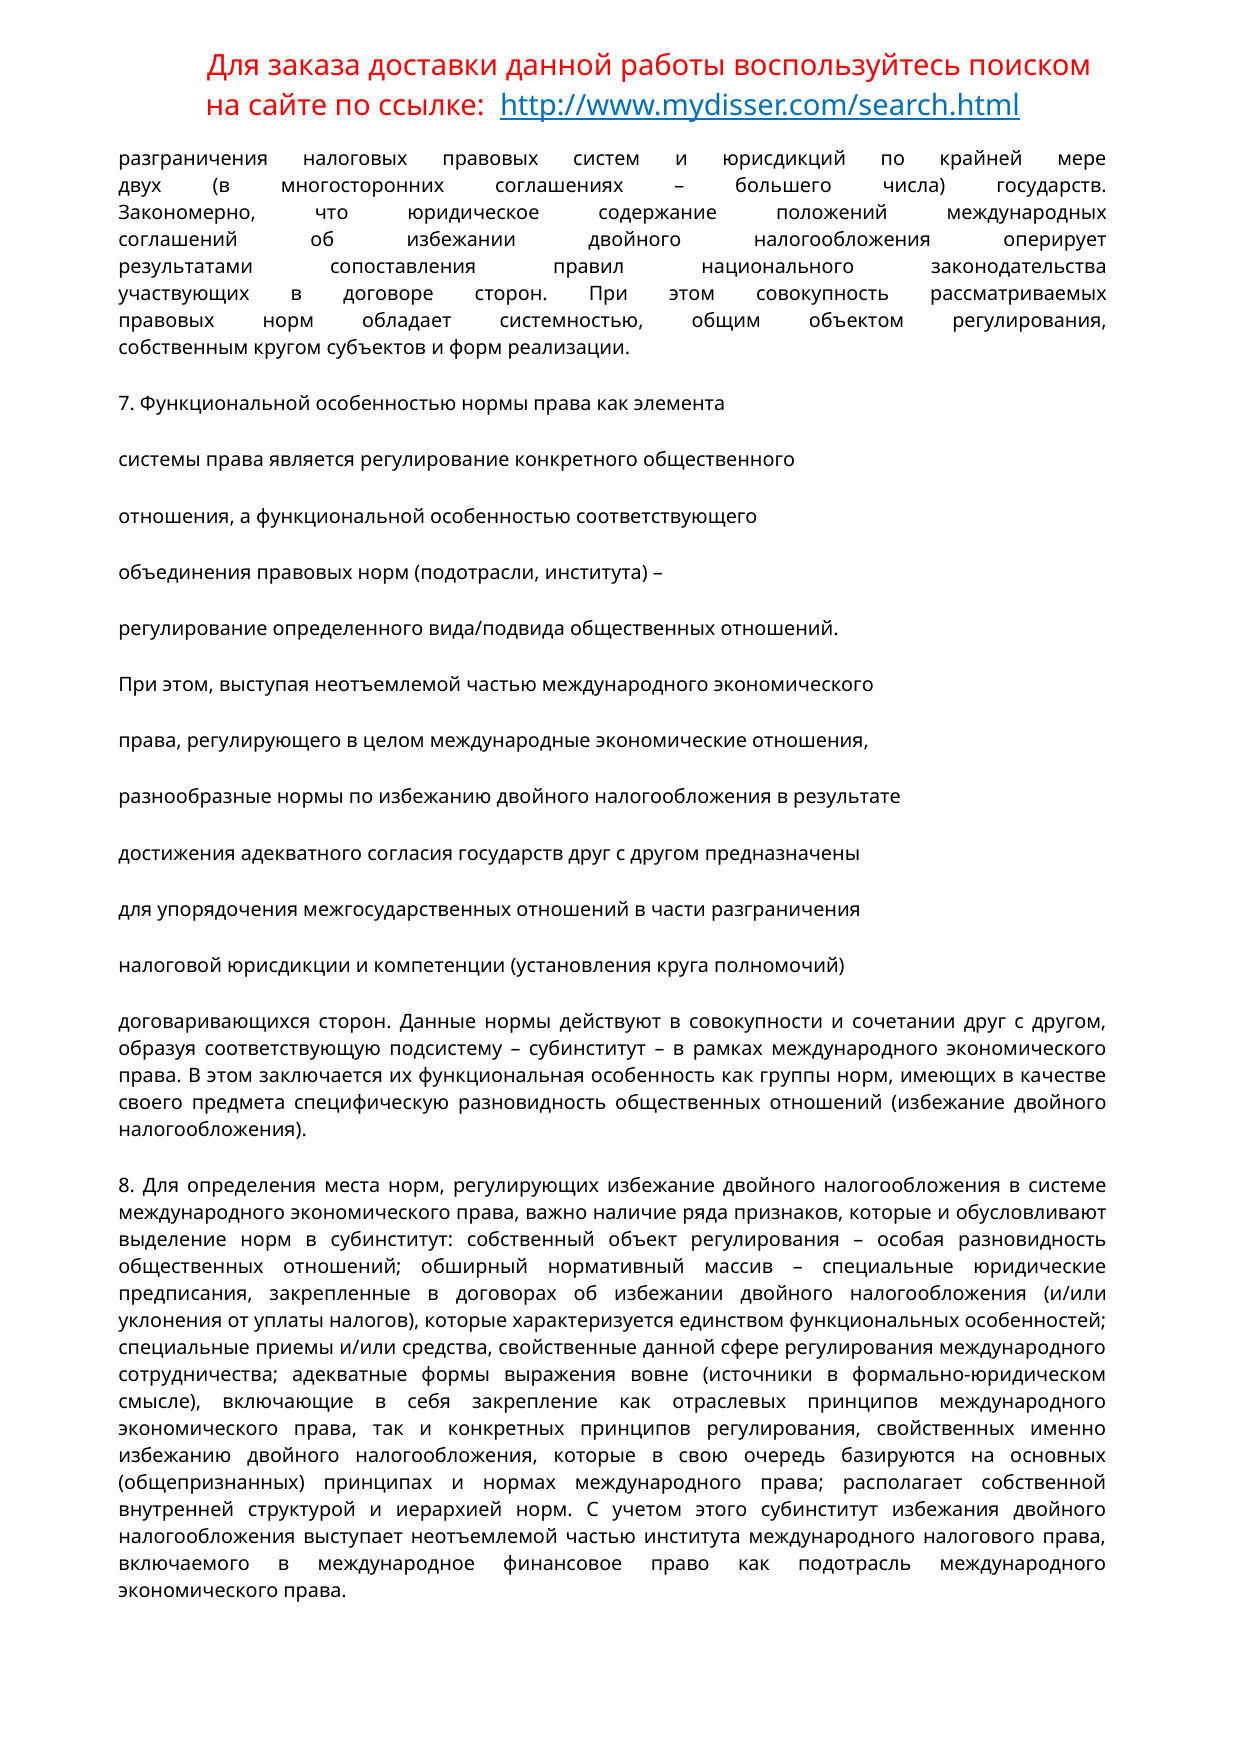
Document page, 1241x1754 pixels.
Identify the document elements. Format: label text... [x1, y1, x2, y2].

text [118, 144, 1107, 360]
text регулирование определенного вида/подвида общественных отношений. [118, 614, 1107, 641]
text отношения, а функциональной особенностью соответствующего [118, 502, 1107, 529]
text объединения правовых норм (подотрасли, института) – [118, 558, 1107, 585]
text системы права является регулирование конкретного общественного [118, 446, 1107, 473]
text налоговой юрисдикции и компетенции (установления круга полномочий) [118, 951, 1107, 978]
text При этом, выступая неотъемлемой частью международного экономического [118, 670, 1107, 697]
text права, регулирующего в целом международные экономические отношения, [118, 726, 1107, 753]
text 7. Функциональной особенностью нормы права как элемента [118, 389, 1107, 417]
text договаривающихся сторон. Данные нормы действуют в совокупности и сочетании друг с другом, образуя соответствующую подсистему – субинститут – в рамках международного экономического права. В этом заключается их функциональная особенность как группы норм, имеющих в качестве своего предмета специфическую разновидность общественных отношений (избежание двойного налогообложения). [118, 1007, 1107, 1142]
text разнообразные нормы по избежанию двойного налогообложения в результате [118, 783, 1107, 809]
text 8. Для определения места норм, регулирующих избежание двойного налогообложения в системе международного экономического права, важно наличие ряда признаков, которые и обусловливают выделение норм в субинститут: собственный объект регулирования – особая разновидность общественных отношений; обширный нормативный массив – специальные юридические предписания, закрепленные в договорах об избежании двойного налогообложения (и/или уклонения от уплаты налогов), которые характеризуется единством функциональных особенностей; специальные приемы и/или средства, свойственные данной сфере регулирования международного сотрудничества; адекватные формы выражения вовне (источники в формально-юридическом смысле), включающие в себя закрепление как отраслевых принципов международного экономического права, так и конкретных принципов регулирования, свойственных именно избежанию двойного налогообложения, которые в свою очередь базируются на основных (общепризнанных) принципах и нормах международного права; располагает собственной внутренней структурой и иерархией норм. С учетом этого субинститут избежания двойного налогообложения выступает неотъемлемой частью института международного налогового права, включаемого в международное финансовое право как подотрасль международного экономического права. [118, 1171, 1107, 1603]
text для упорядочения межгосударственных отношений в части разграничения [118, 895, 1107, 922]
text достижения адекватного согласия государств друг с другом предназначены [118, 839, 1107, 866]
